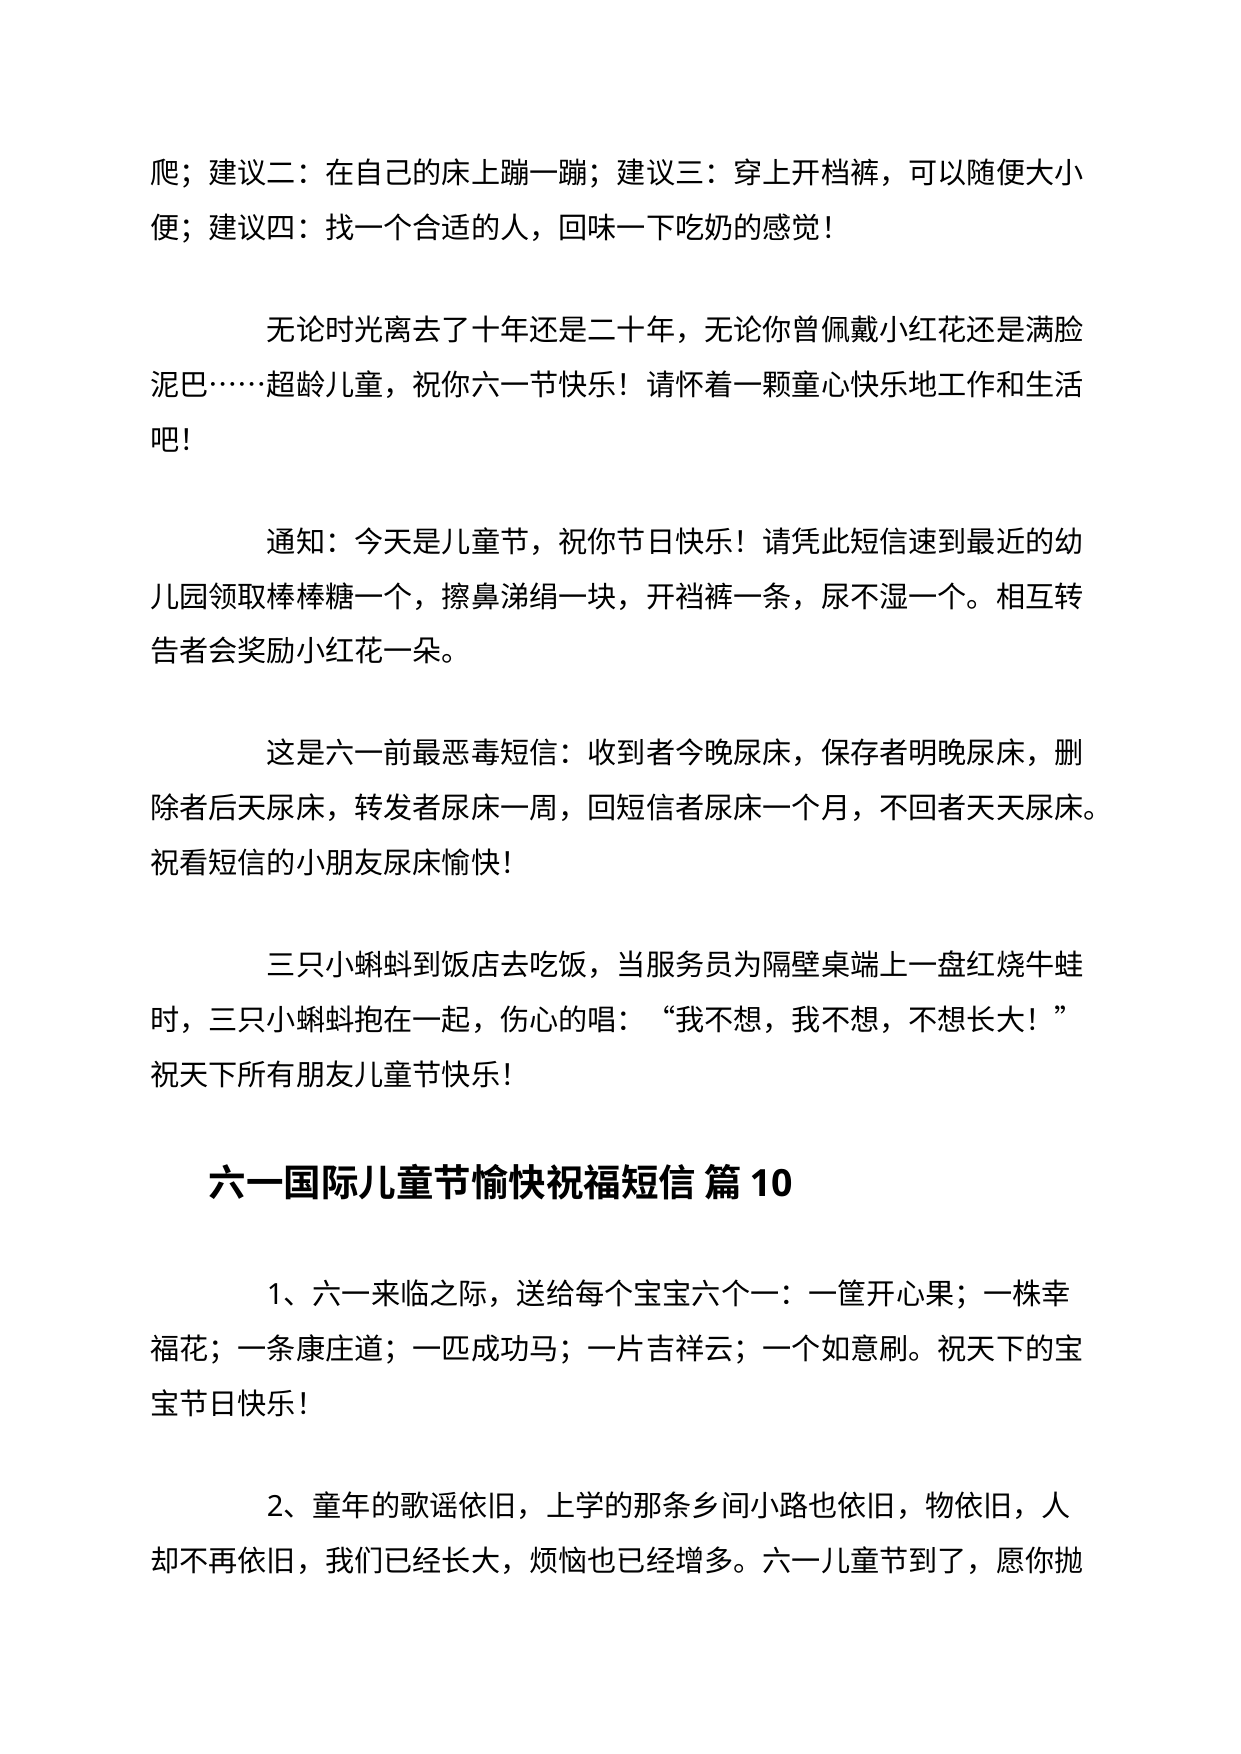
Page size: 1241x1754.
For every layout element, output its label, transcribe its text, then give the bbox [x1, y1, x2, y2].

text 六一国际儿童节愉快祝福短信 篇10 [150, 1153, 1090, 1207]
text 三只小蝌蚪到饭店去吃饭，当服务员为隔壁桌端上一盘红烧牛蛙时，三只小蝌蚪抱在一起，伤心的唱：“我不想，我不想，不想长大！”祝天下所有朋友儿童节快乐！ [150, 941, 1090, 1093]
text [150, 150, 1090, 247]
text 通知：今天是儿童节，祝你节日快乐！请凭此短信速到最近的幼儿园领取棒棒糖一个，擦鼻涕绢一块，开裆裤一条，尿不湿一个。相互转告者会奖励小红花一朵。 [150, 518, 1090, 670]
text 无论时光离去了十年还是二十年，无论你曾佩戴小红花还是满脸泥巴……超龄儿童，祝你六一节快乐！请怀着一颗童心快乐地工作和生活吧！ [150, 307, 1090, 459]
text 1、六一来临之际，送给每个宝宝六个一：一筐开心果；一株幸福花；一条康庄道；一匹成功马；一片吉祥云；一个如意刷。祝天下的宝宝节日快乐！ [150, 1271, 1090, 1423]
text 这是六一前最恶毒短信：收到者今晚尿床，保存者明晚尿床，删除者后天尿床，转发者尿床一周，回短信者尿床一个月，不回者天天尿床。祝看短信的小朋友尿床愉快！ [150, 730, 1090, 882]
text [150, 1482, 1090, 1579]
